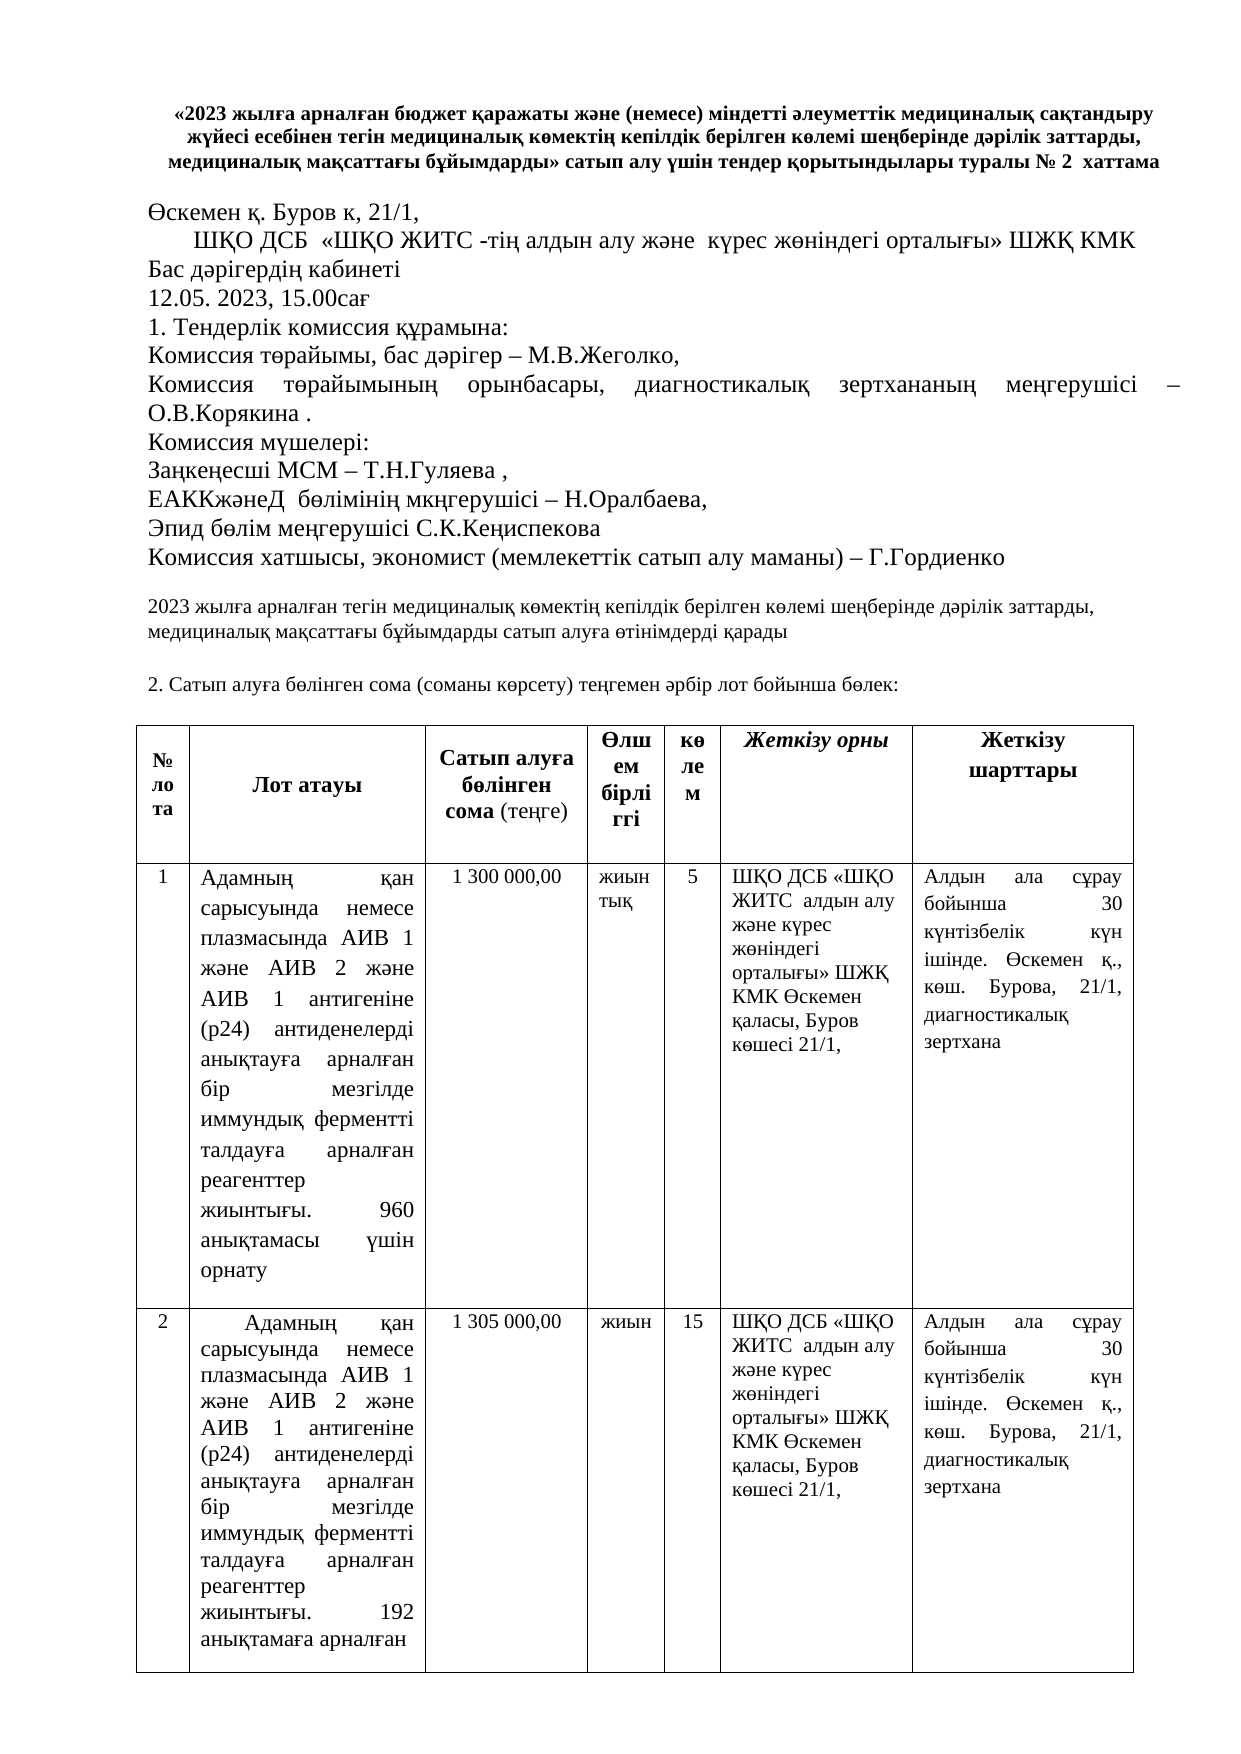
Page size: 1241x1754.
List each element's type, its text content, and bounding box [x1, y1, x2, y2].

text Комиссия хатшысы, экономист (мемлекеттік сатып алу маманы) – Г.Гордиенко [148, 542, 1181, 570]
table_header Өлшем бірліггі [588, 726, 664, 863]
text 1. Тендерлік комиссия құрамына: [148, 312, 1181, 340]
table_cell 15 [665, 1309, 720, 1672]
text Комиссия мүшелері: [148, 427, 1181, 455]
table_cell ШҚО ДСБ «ШҚО ЖИТС алдын алу және күрес жөніндегі орталығы» ШЖҚ КМК Өскемен қаласы, Буров көшесі 21/1, [721, 864, 912, 1307]
text Эпид бөлім меңгерушісі С.К.Кеңиспекова [148, 513, 1181, 542]
table_cell 1 305 000,00 [426, 1309, 587, 1672]
text «2023 жылға арналған бюджет қаражаты және (немесе) міндетті әлеуметтік медициналық сақтандыру жүйесі есебінен тегін медициналық көмектің кепілдік берілген көлемі шеңберінде дәрілік заттарды, медициналық мақсаттағы бұйымдарды» сатып алу үшін тендер қорытындылары туралы № 2 хаттама [148, 100, 1181, 173]
text 2. Сатып алуға бөлінген сома (соманы көрсету) теңгемен әрбір лот бойынша бөлек: [148, 672, 1181, 696]
table_cell 5 [665, 864, 720, 1307]
text ЕАККжәнеД бөлімінің мкңгерушісі – Н.Оралбаева, [148, 484, 1181, 513]
table_header Жеткізу шарттары [913, 726, 1133, 863]
table_header № лота [137, 726, 189, 863]
table_header Сатып алуға бөлінген сома (теңге) [426, 726, 587, 863]
table_header Лот атауы [190, 726, 425, 863]
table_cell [721, 1309, 912, 1672]
table_cell Алдын ала сұрау бойынша 30 күнтізбелік күн ішінде. Өскемен қ., көш. Бурова, 21/1, диагностикалық зертхана [913, 864, 1133, 1307]
table_header көлем [665, 726, 720, 863]
text Комиссия төрайымының орынбасары, диагностикалық зертхананың меңгерушісі – О.В.Корякина . [148, 369, 1181, 427]
table_cell 1 [137, 864, 189, 1307]
text 2023 жылға арналған тегін медициналық көмектің кепілдік берілген көлемі шеңберінде дәрілік заттарды, медициналық мақсаттағы бұйымдарды сатып алуға өтінімдерді қарады [148, 594, 1181, 643]
table_cell 2 [137, 1309, 189, 1672]
text Өскемен қ. Буров к, 21/1, [148, 197, 1181, 225]
table_cell Адамның қан сарысуында немесе плазмасында АИВ 1 және АИВ 2 және АИВ 1 антигеніне (p24) антиденелерді анықтауға арналған бір мезгілде иммундық ферментті талдауға арналған реагенттер жиынтығы. 192 анықтамаға арналған [190, 1309, 425, 1672]
table_cell жиынтық [588, 864, 664, 1307]
text Комиссия төрайымы, бас дәрігер – М.В.Жеголко, [148, 340, 1181, 369]
table_cell Адамның қан сарысуында немесе плазмасында АИВ 1 және АИВ 2 және АИВ 1 антигеніне (p24) антиденелерді анықтауға арналған бір мезгілде иммундық ферментті талдауға арналған реагенттер жиынтығы. 960 анықтамасы үшін орнату [190, 864, 425, 1307]
text 12.05. 2023, 15.00сағ [148, 283, 1181, 312]
text Бас дәрігердің кабинеті [148, 254, 1181, 283]
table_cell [913, 1309, 1133, 1672]
text ШҚО ДСБ «ШҚО ЖИТС -тің алдын алу және күрес жөніндегі орталығы» ШЖҚ КМК [148, 225, 1181, 254]
table_cell 1 300 000,00 [426, 864, 587, 1307]
text Заңкеңесші МСМ – Т.Н.Гуляева , [148, 455, 1181, 484]
table_header Жеткізу орны [721, 726, 912, 863]
table_cell жиын [588, 1309, 664, 1672]
